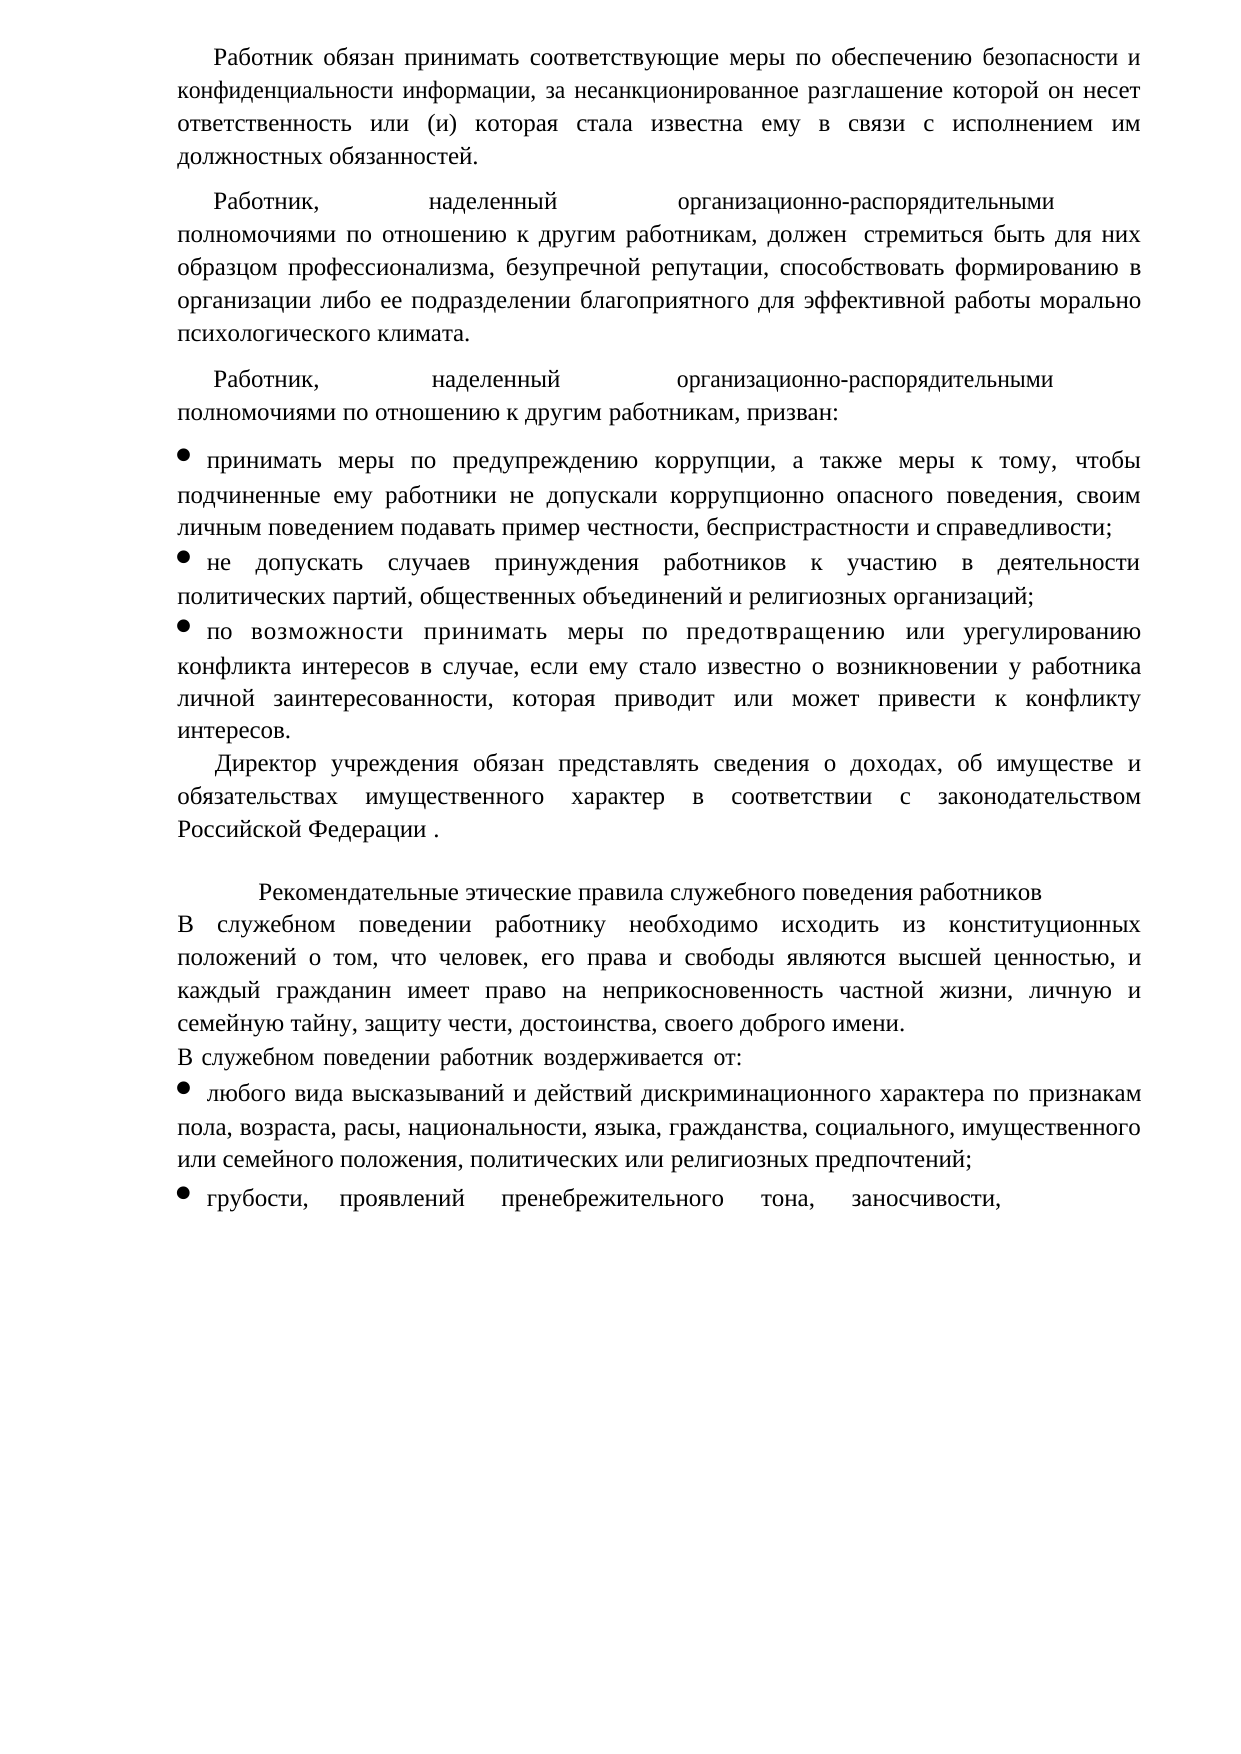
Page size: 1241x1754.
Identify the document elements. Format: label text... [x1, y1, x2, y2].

text Рекомендательные этические правила служебного поведения работников [258, 877, 1071, 906]
text Работник обязан принимать соответствующие меры по обеспечению безопасности и конфиденциальности информации, за несанкционированное разглашение которой он несет ответственность или (и) которая стала известна ему в связи с исполнением им должностных обязанностей. [177, 42, 1141, 169]
text Директор учреждения обязан представлять сведения о доходах, об имуществе и обязательствах имущественного характер в соответствии с законодательством Российской Федерации . [177, 748, 1141, 843]
list любого вида высказываний и действий дискриминационного характера по признакам пола, возраста, расы, национальности, языка, гражданства, социального, имущественного или семейного положения, политических или религиозных предпочтений; [177, 1075, 1141, 1173]
list не допускать случаев принуждения работников к участию в деятельности политических партий, общественных объединений и религиозных организаций; [177, 544, 1141, 610]
list принимать меры по предупреждению коррупции, а также меры к тому, чтобы подчиненные ему работники не допускали коррупционно опасного поведения, своим личным поведением подавать пример честности, беспристрастности и справедливости; [177, 443, 1141, 541]
text Работник, наделенный организационно-распорядительными полномочиями по отношению к другим работникам, призван: [177, 364, 1140, 426]
text В служебном поведении работник воздерживается от: [177, 1042, 1176, 1070]
list грубости, проявлений пренебрежительного тона, заносчивости, [177, 1181, 1176, 1215]
text Работник, наделенный организационно-распорядительными полномочиями по отношению к другим работникам, должен стремиться быть для них образцом профессионализма, безупречной репутации, способствовать формированию в организации либо ее подразделении благоприятного для эффективной работы морально психологического климата. [177, 186, 1141, 347]
list по возможности принимать меры по предотвращению или урегулированию конфликта интересов в случае, если ему стало известно о возникновении у работника личной заинтересованности, которая приводит или может привести к конфликту интересов. [177, 613, 1141, 744]
text В служебном поведении работнику необходимо исходить из конституционных положений о том, что человек, его права и свободы являются высшей ценностью, и каждый гражданин имеет право на неприкосновенность частной жизни, личную и семейную тайну, защиту чести, достоинства, своего доброго имени. [177, 909, 1141, 1037]
